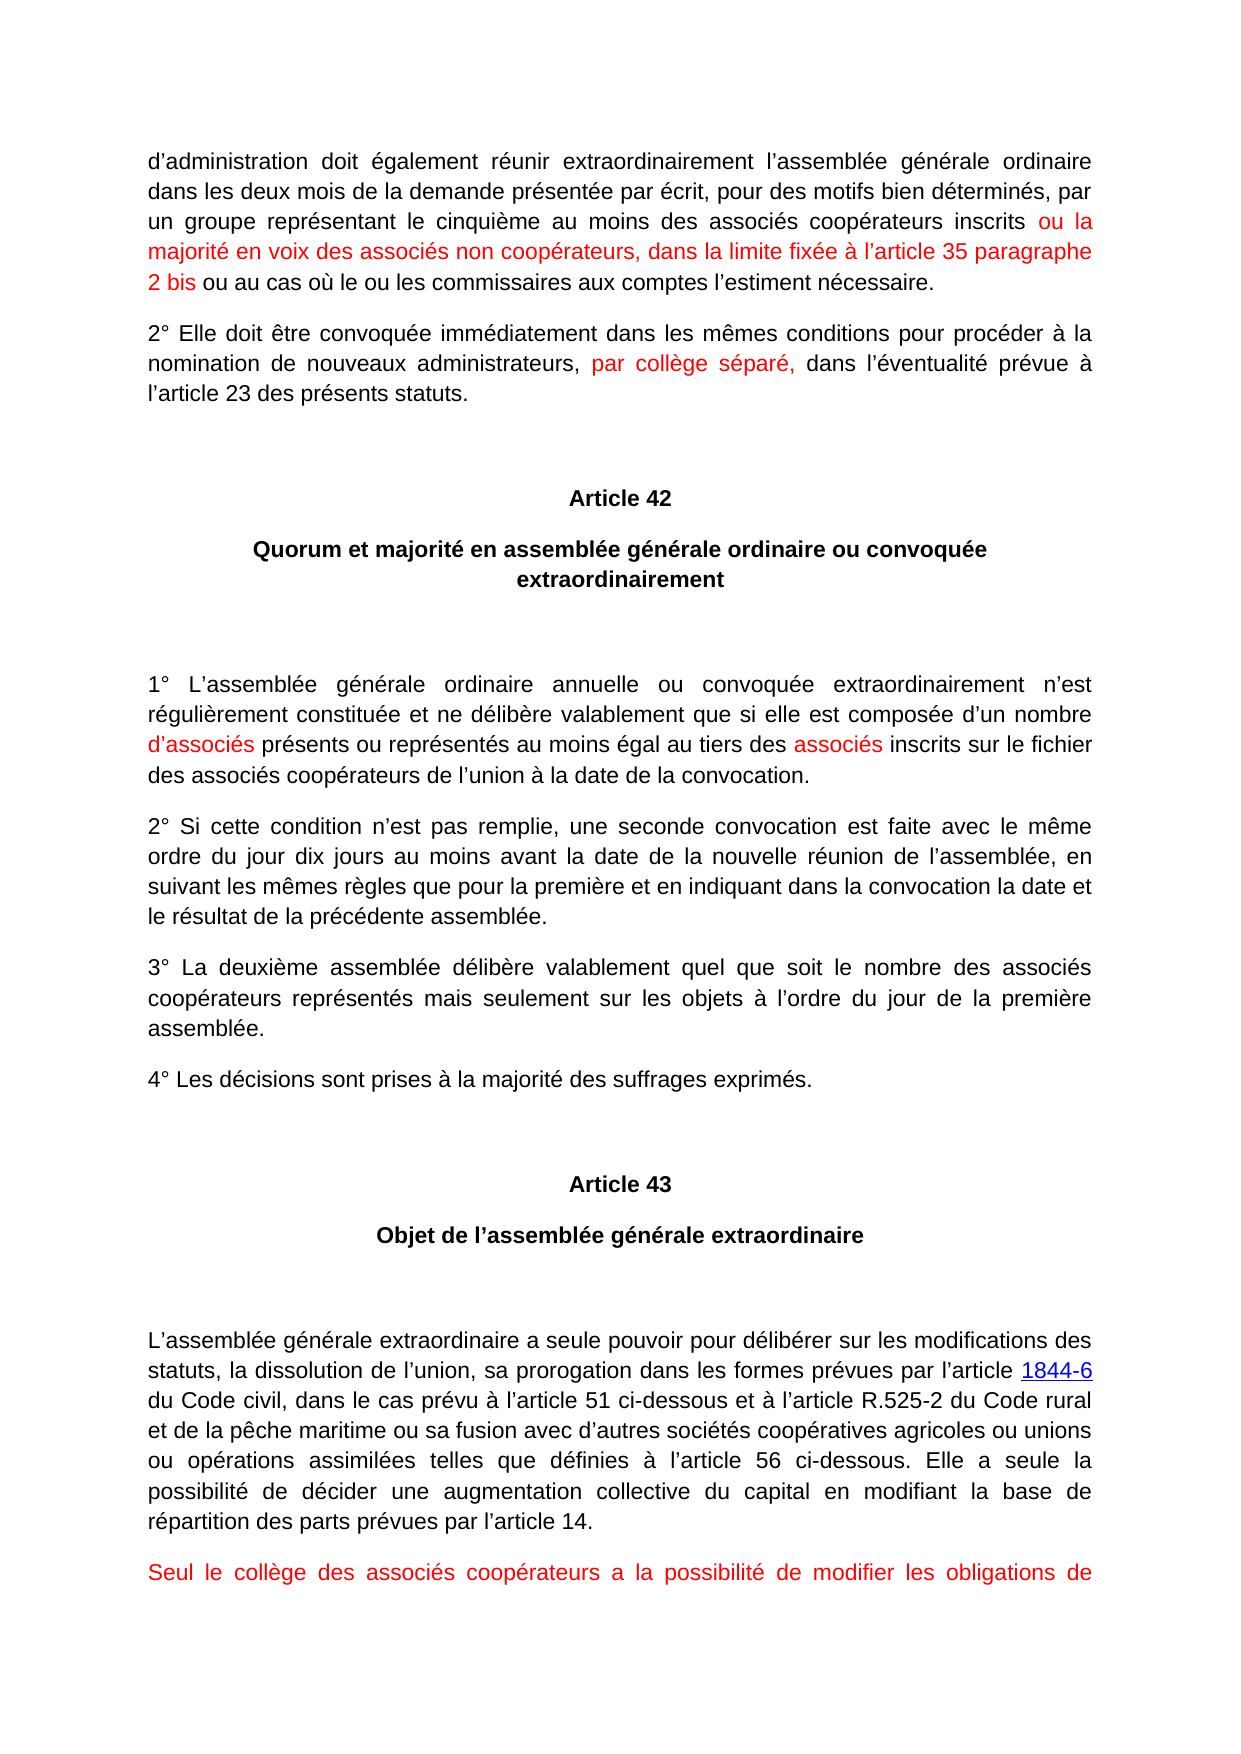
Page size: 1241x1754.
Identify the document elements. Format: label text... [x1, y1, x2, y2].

text 3° La deuxième assemblée délibère valablement quel que soit le nombre des associés coopérateurs représentés mais seulement sur les objets à l’ordre du jour de la première assemblée. [148, 954, 1093, 1041]
text 2° Si cette condition n’est pas remplie, une seconde convocation est faite avec le même ordre du jour dix jours au moins avant la date de la nouvelle réunion de l’assemblée, en suivant les mêmes règles que pour la première et en indiquant dans la convocation la date et le résultat de la précédente assemblée. [148, 813, 1093, 929]
text L’assemblée générale extraordinaire a seule pouvoir pour délibérer sur les modifications des statuts, la dissolution de l’union, sa prorogation dans les formes prévues par l’article 1844-6 du Code civil, dans le cas prévu à l’article 51 ci-dessous et à l’article R.525-2 du Code rural et de la pêche maritime ou sa fusion avec d’autres sociétés coopératives agricoles ou unions ou opérations assimilées telles que définies à l’article 56 ci-dessous. Elle a seule la possibilité de décider une augmentation collective du capital en modifiant la base de répartition des parts prévues par l’article 14. [148, 1327, 1093, 1534]
text Objet de l’assemblée générale extraordinaire [148, 1222, 1093, 1248]
text 4° Les décisions sont prises à la majorité des suffrages exprimés. [148, 1066, 1093, 1092]
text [148, 1559, 1093, 1585]
text 2° Elle doit être convoquée immédiatement dans les mêmes conditions pour procéder à la nomination de nouveaux administrateurs, par collège séparé, dans l’éventualité prévue à l’article 23 des présents statuts. [148, 319, 1093, 406]
text Quorum et majorité en assemblée générale ordinaire ou convoquée extraordinairement [148, 536, 1093, 592]
text 1° L’assemblée générale ordinaire annuelle ou convoquée extraordinairement n’est régulièrement constituée et ne délibère valablement que si elle est composée d’un nombre d’associés présents ou représentés au moins égal au tiers des associés inscrits sur le fichier des associés coopérateurs de l’union à la date de la convocation. [148, 671, 1093, 788]
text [148, 148, 1093, 295]
text Article 42 [148, 485, 1093, 511]
text Article 43 [148, 1171, 1093, 1197]
